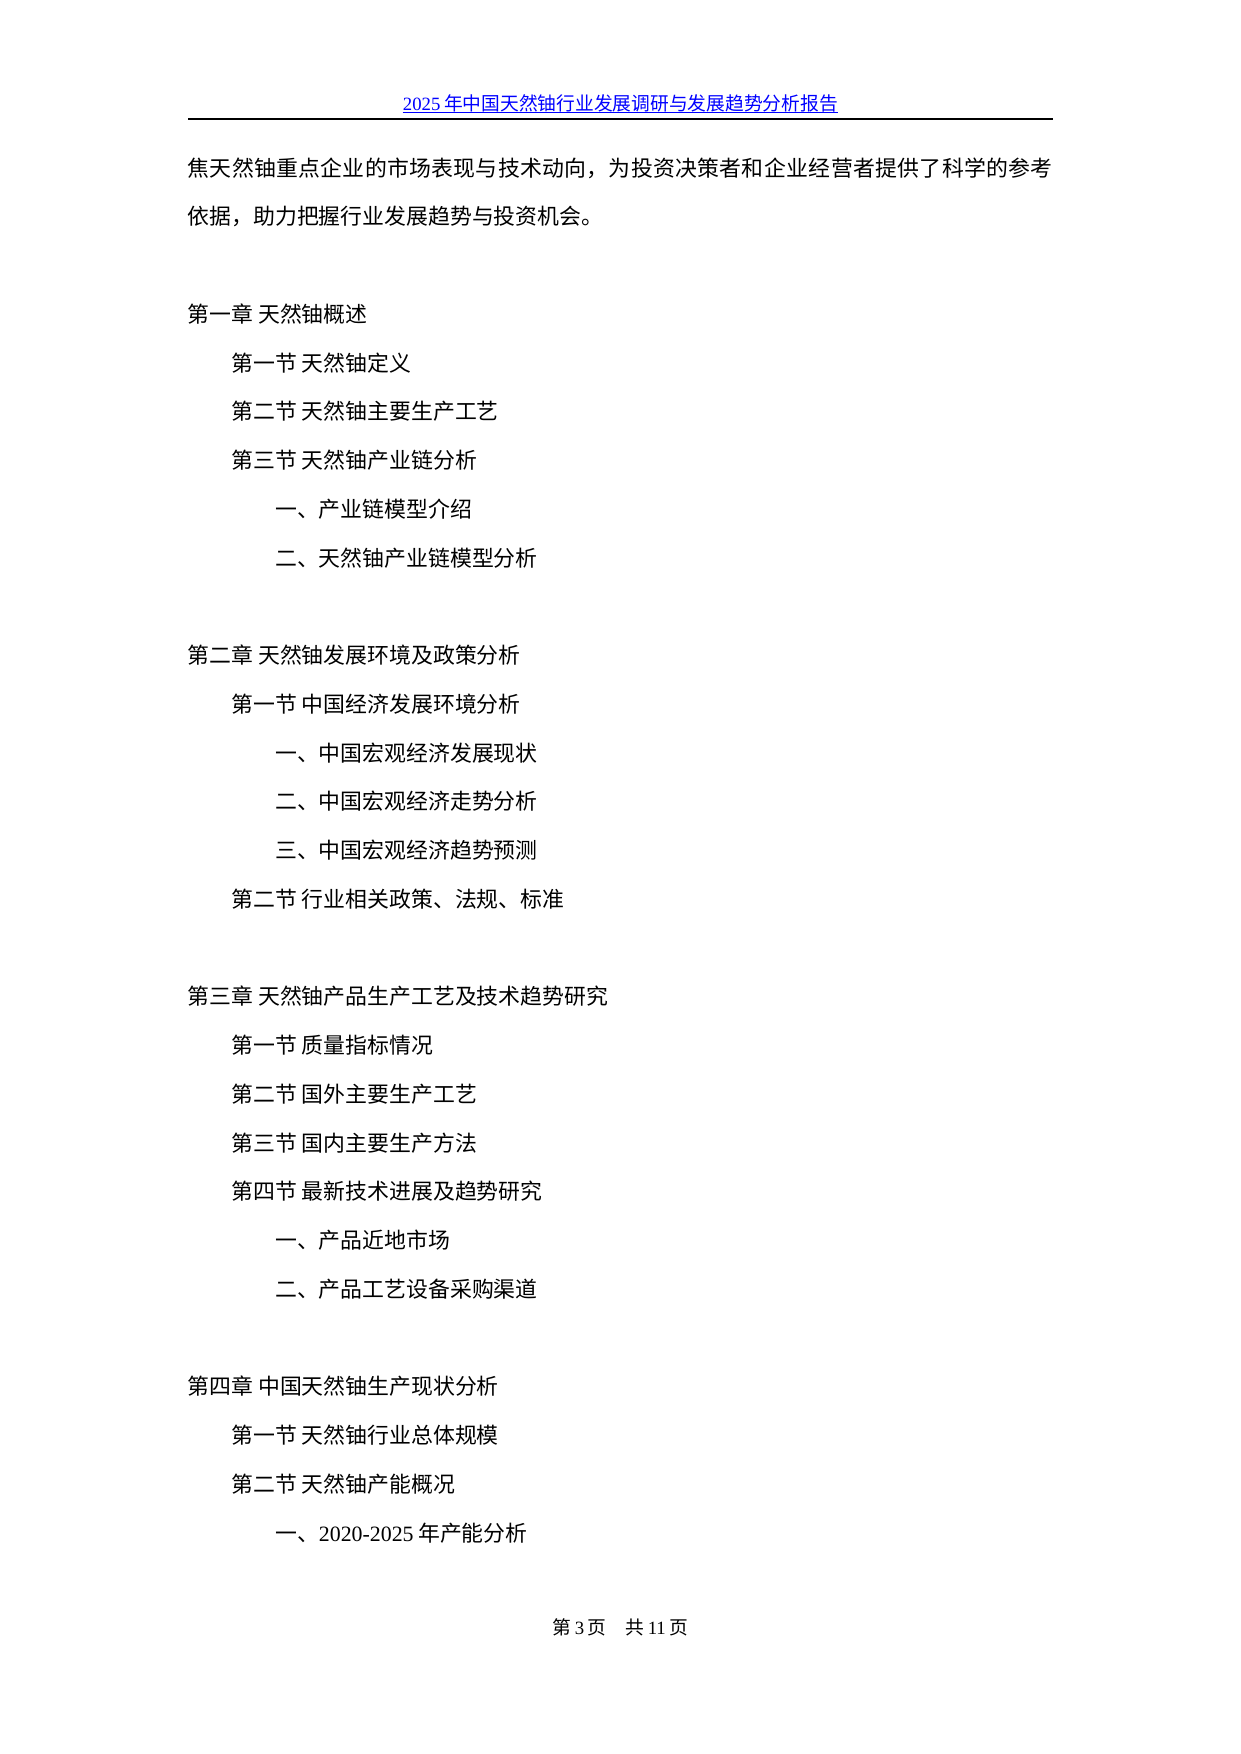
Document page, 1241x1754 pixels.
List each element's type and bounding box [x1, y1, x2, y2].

text [187, 150, 1053, 1548]
